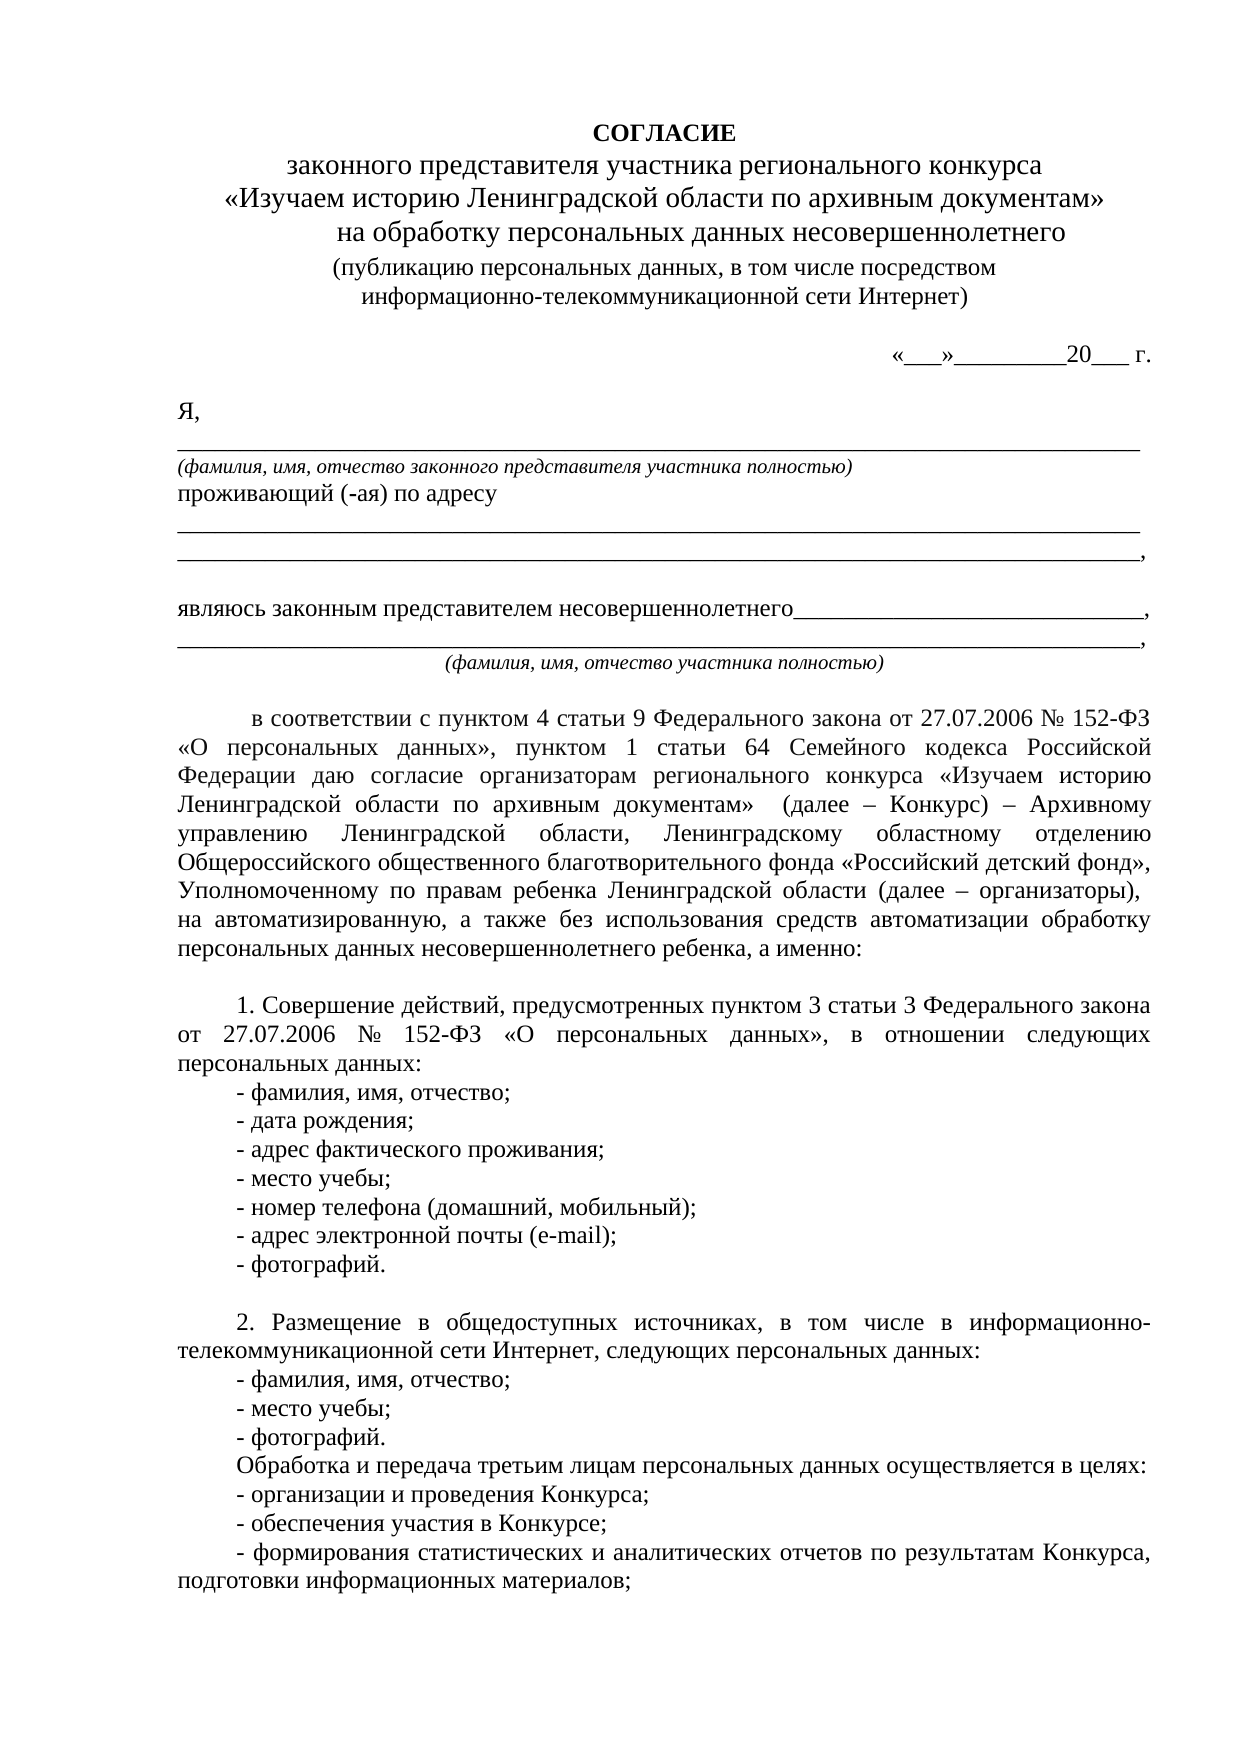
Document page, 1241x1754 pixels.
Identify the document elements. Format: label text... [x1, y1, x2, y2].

text - адрес электронной почты (e-mail); [177, 1221, 1152, 1249]
text __________________________________________________________________________________________________________________________________________________________, [177, 507, 1152, 564]
text - фамилия, имя, отчество; [177, 1077, 1152, 1106]
text (фамилия, имя, отчество участника полностью) [177, 650, 1152, 674]
text - место учебы; [177, 1163, 1152, 1192]
text - дата рождения; [177, 1106, 1152, 1134]
text - обеспечения участия в Конкурсе; [177, 1508, 1152, 1537]
text «___»_________20___ г. [177, 339, 1152, 367]
subtitle в соответствии с пунктом 4 статьи 9 Федерального закона от 27.07.2006 № 152-ФЗ «О персональных данных», пунктом 1 статьи 64 Семейного кодекса Российской Федерации даю согласие организаторам регионального конкурса «Изучаем историю Ленинградской области по архивным документам» (далее – Конкурс) – Архивному управлению Ленинградской области, Ленинградскому областному отделению Общероссийского общественного благотворительного фонда «Российский детский фонд», Уполномоченному по правам ребенка Ленинградской области (далее – организаторы), на автоматизированную, а также без использования средств автоматизации обработку персональных данных несовершеннолетнего ребенка, а именно: [177, 703, 1152, 962]
text (публикацию персональных данных, в том числе посредством информационно-телекоммуникационной сети Интернет) [177, 252, 1152, 310]
text «Изучаем историю Ленинградской области по архивным документам» [177, 180, 1152, 214]
text 1. Совершение действий, предусмотренных пунктом 3 статьи 3 Федерального закона от 27.07.2006 № 152-ФЗ «О персональных данных», в отношении следующих персональных данных: [177, 991, 1152, 1077]
text - фамилия, имя, отчество; [177, 1364, 1152, 1393]
text Я, _____________________________________________________________________________ (фамилия, имя, отчество законного представителя участника полностью) [177, 396, 1152, 478]
text _____________________________________________________________________________, [177, 622, 1152, 650]
text - организации и проведения Конкурса; [177, 1479, 1152, 1508]
text на обработку персональных данных несовершеннолетнего [177, 214, 1152, 247]
text законного представителя участника регионального конкурса [177, 147, 1152, 180]
text 2. Размещение в общедоступных источниках, в том числе в информационно-телекоммуникационной сети Интернет, следующих персональных данных: [177, 1307, 1152, 1364]
text СОГЛАСИЕ [177, 118, 1152, 147]
text проживающий (-ая) по адресу [177, 478, 1152, 507]
text - фотографий. [177, 1249, 1152, 1278]
text - адрес фактического проживания; [177, 1134, 1152, 1163]
text - фотографий. [177, 1422, 1152, 1451]
text - место учебы; [177, 1393, 1152, 1422]
text - номер телефона (домашний, мобильный); [177, 1192, 1152, 1221]
text Обработка и передача третьим лицам персональных данных осуществляется в целях: [177, 1451, 1152, 1479]
text являюсь законным представителем несовершеннолетнего____________________________, [177, 593, 1152, 622]
text - формирования статистических и аналитических отчетов по результатам Конкурса, подготовки информационных материалов; [177, 1537, 1152, 1594]
